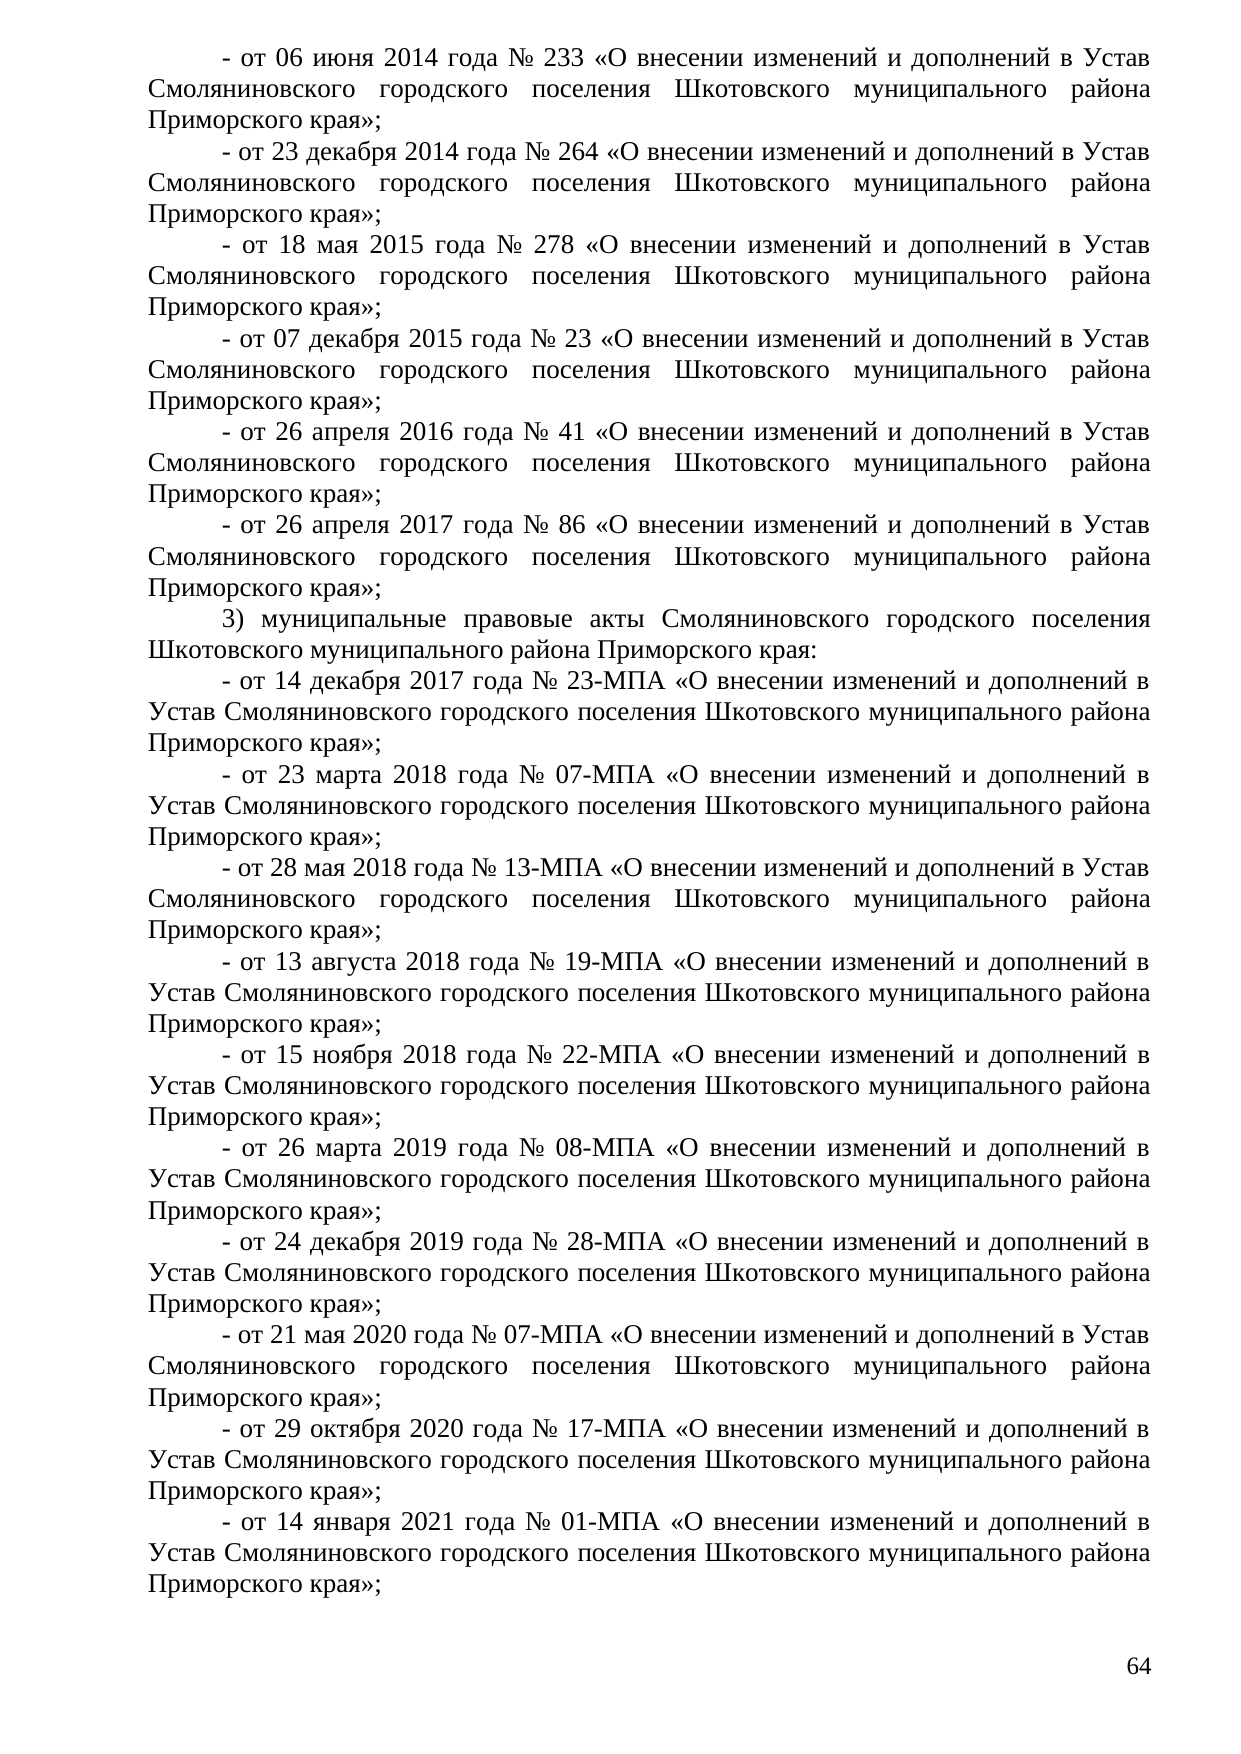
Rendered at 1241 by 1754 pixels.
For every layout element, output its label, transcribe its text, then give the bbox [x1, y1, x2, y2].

text - от 13 августа 2018 года № 19-МПА «О внесении изменений и дополнений в Устав Смоляниновского городского поселения Шкотовского муниципального района Приморского края»; [148, 944, 1152, 1038]
text - от 26 апреля 2016 года № 41 «О внесении изменений и дополнений в Устав Смоляниновского городского поселения Шкотовского муниципального района Приморского края»; [148, 415, 1152, 508]
text - от 26 апреля 2017 года № 86 «О внесении изменений и дополнений в Устав Смоляниновского городского поселения Шкотовского муниципального района Приморского края»; [148, 508, 1152, 602]
text - от 18 мая 2015 года № 278 «О внесении изменений и дополнений в Устав Смоляниновского городского поселения Шкотовского муниципального района Приморского края»; [148, 228, 1152, 322]
text - от 06 июня 2014 года № 233 «О внесении изменений и дополнений в Устав Смоляниновского городского поселения Шкотовского муниципального района Приморского края»; [148, 41, 1152, 135]
text - от 14 декабря 2017 года № 23-МПА «О внесении изменений и дополнений в Устав Смоляниновского городского поселения Шкотовского муниципального района Приморского края»; [148, 664, 1152, 758]
text - от 23 марта 2018 года № 07-МПА «О внесении изменений и дополнений в Устав Смоляниновского городского поселения Шкотовского муниципального района Приморского края»; [148, 758, 1152, 851]
text 3) муниципальные правовые акты Смоляниновского городского поселения Шкотовского муниципального района Приморского края: [148, 602, 1152, 664]
text - от 14 января 2021 года № 01-МПА «О внесении изменений и дополнений в Устав Смоляниновского городского поселения Шкотовского муниципального района Приморского края»; [148, 1505, 1152, 1599]
text - от 28 мая 2018 года № 13-МПА «О внесении изменений и дополнений в Устав Смоляниновского городского поселения Шкотовского муниципального района Приморского края»; [148, 851, 1152, 944]
text - от 26 марта 2019 года № 08-МПА «О внесении изменений и дополнений в Устав Смоляниновского городского поселения Шкотовского муниципального района Приморского края»; [148, 1131, 1152, 1225]
text - от 29 октября 2020 года № 17-МПА «О внесении изменений и дополнений в Устав Смоляниновского городского поселения Шкотовского муниципального района Приморского края»; [148, 1412, 1152, 1505]
text - от 23 декабря 2014 года № 264 «О внесении изменений и дополнений в Устав Смоляниновского городского поселения Шкотовского муниципального района Приморского края»; [148, 135, 1152, 228]
text - от 07 декабря 2015 года № 23 «О внесении изменений и дополнений в Устав Смоляниновского городского поселения Шкотовского муниципального района Приморского края»; [148, 322, 1152, 415]
text - от 24 декабря 2019 года № 28-МПА «О внесении изменений и дополнений в Устав Смоляниновского городского поселения Шкотовского муниципального района Приморского края»; [148, 1225, 1152, 1318]
text - от 15 ноября 2018 года № 22-МПА «О внесении изменений и дополнений в Устав Смоляниновского городского поселения Шкотовского муниципального района Приморского края»; [148, 1038, 1152, 1131]
text - от 21 мая 2020 года № 07-МПА «О внесении изменений и дополнений в Устав Смоляниновского городского поселения Шкотовского муниципального района Приморского края»; [148, 1318, 1152, 1412]
